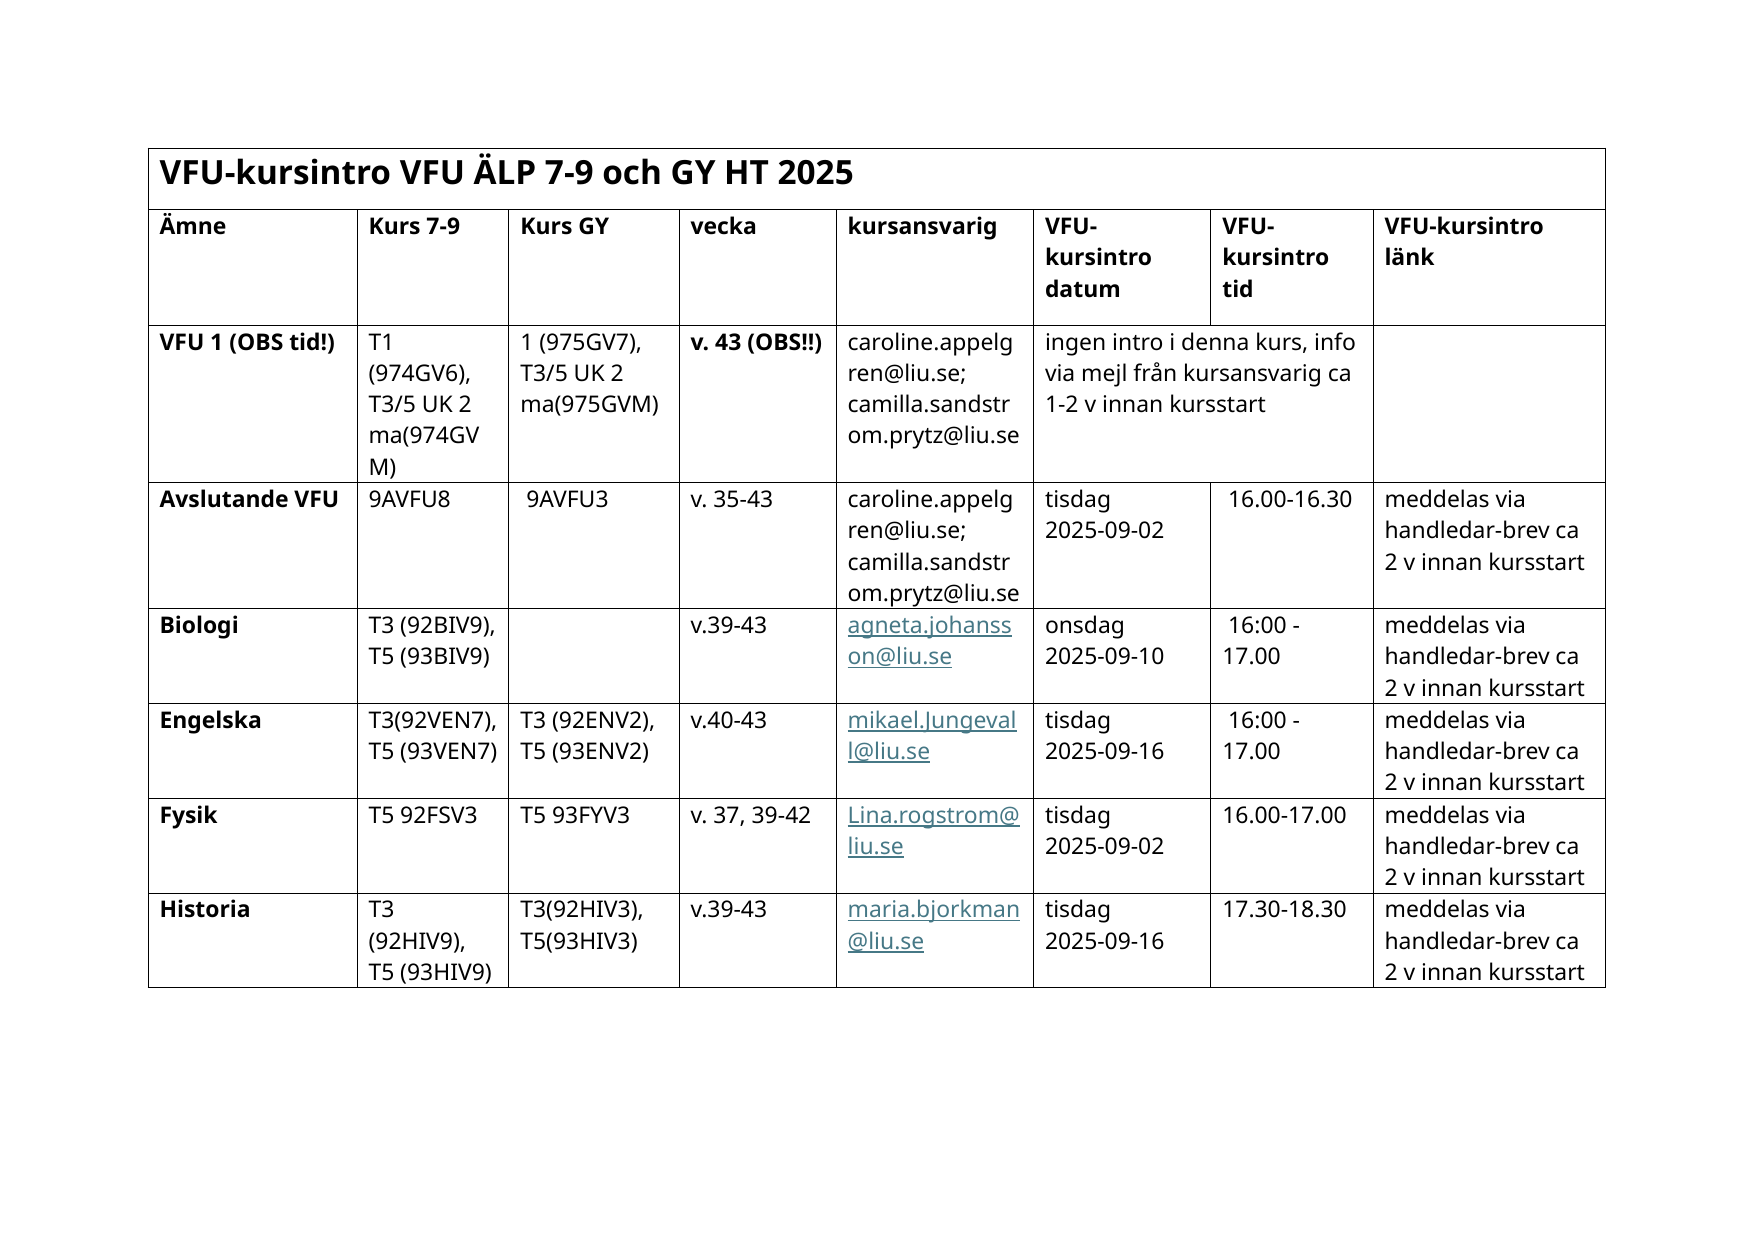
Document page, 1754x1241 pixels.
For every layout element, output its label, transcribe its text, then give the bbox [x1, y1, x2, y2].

table_cell meddelas via handledar-brev ca 2 v innan kursstart [1374, 894, 1605, 987]
table_cell meddelas via handledar-brev ca 2 v innan kursstart [1374, 483, 1605, 608]
table_cell tisdag 2025-09-16 [1034, 704, 1210, 798]
table_cell meddelas via handledar-brev ca 2 v innan kursstart [1374, 704, 1605, 798]
table_cell VFU 1 (OBS tid!) [149, 326, 357, 482]
table_cell T5 92FSV3 [358, 799, 508, 892]
table_cell v. 37, 39-42 [680, 799, 836, 892]
table_cell meddelas via handledar-brev ca 2 v innan kursstart [1374, 609, 1605, 703]
table_cell 16.00-16.30 [1211, 483, 1373, 608]
table_cell 1 (975GV7), T3/5 UK 2 ma(975GVM) [509, 326, 679, 482]
table_cell 16.00-17.00 [1211, 799, 1373, 892]
table_cell kursansvarig [837, 210, 1033, 325]
table_cell T3 (92BIV9), T5 (93BIV9) [358, 609, 508, 703]
table_cell v.39-43 [680, 609, 836, 703]
table_cell caroline.appelgren@liu.se; camilla.sandstrom.prytz@liu.se [837, 483, 1033, 608]
table_cell agneta.johansson@liu.se [837, 609, 1033, 703]
table_cell Fysik [149, 799, 357, 892]
table_cell ingen intro i denna kurs, info via mejl från kursansvarig ca 1-2 v innan kursstart [1034, 326, 1373, 482]
table_cell v. 35-43 [680, 483, 836, 608]
table_cell VFU-kursintro datum [1034, 210, 1210, 325]
table_cell tisdag 2025-09-02 [1034, 799, 1210, 892]
table_cell tisdag 2025-09-16 [1034, 894, 1210, 987]
table_cell Ämne [149, 210, 357, 325]
table_cell caroline.appelgren@liu.se; camilla.sandstrom.prytz@liu.se [837, 326, 1033, 482]
table_cell 9AVFU8 [358, 483, 508, 608]
table_cell onsdag 2025-09-10 [1034, 609, 1210, 703]
table_cell T3 (92ENV2), T5 (93ENV2) [509, 704, 679, 798]
table_cell T1 (974GV6), T3/5 UK 2 ma(974GVM) [358, 326, 508, 482]
table_cell VFU-kursintro länk [1374, 210, 1605, 325]
table_cell Biologi [149, 609, 357, 703]
table_cell T3(92VEN7), T5 (93VEN7) [358, 704, 508, 798]
table_cell Engelska [149, 704, 357, 798]
table_cell [1374, 326, 1605, 482]
table_cell 16:00 - 17.00 [1211, 704, 1373, 798]
table_cell 9AVFU3 [509, 483, 679, 608]
table_header VFU-kursintro VFU ÄLP 7-9 och GY HT 2025 [149, 149, 1605, 209]
table_cell Kurs GY [509, 210, 679, 325]
table_cell Avslutande VFU [149, 483, 357, 608]
table_cell T5 93FYV3 [509, 799, 679, 892]
table_cell mikael.Jungevall@liu.se [837, 704, 1033, 798]
table_cell T3 (92HIV9), T5 (93HIV9) [358, 894, 508, 987]
table_cell VFU-kursintro tid [1211, 210, 1373, 325]
table_cell Historia [149, 894, 357, 987]
table_cell vecka [680, 210, 836, 325]
table_cell v.39-43 [680, 894, 836, 987]
table_cell v.40-43 [680, 704, 836, 798]
table_cell T3(92HIV3), T5(93HIV3) [509, 894, 679, 987]
table_cell Lina.rogstrom@liu.se [837, 799, 1033, 892]
table_cell 17.30-18.30 [1211, 894, 1373, 987]
table_cell meddelas via handledar-brev ca 2 v innan kursstart [1374, 799, 1605, 892]
table_cell maria.bjorkman@liu.se [837, 894, 1033, 987]
table_cell tisdag 2025-09-02 [1034, 483, 1210, 608]
table_cell Kurs 7-9 [358, 210, 508, 325]
table_cell v. 43 (OBS!!) [680, 326, 836, 482]
table_cell [509, 609, 679, 703]
table_cell 16:00 - 17.00 [1211, 609, 1373, 703]
